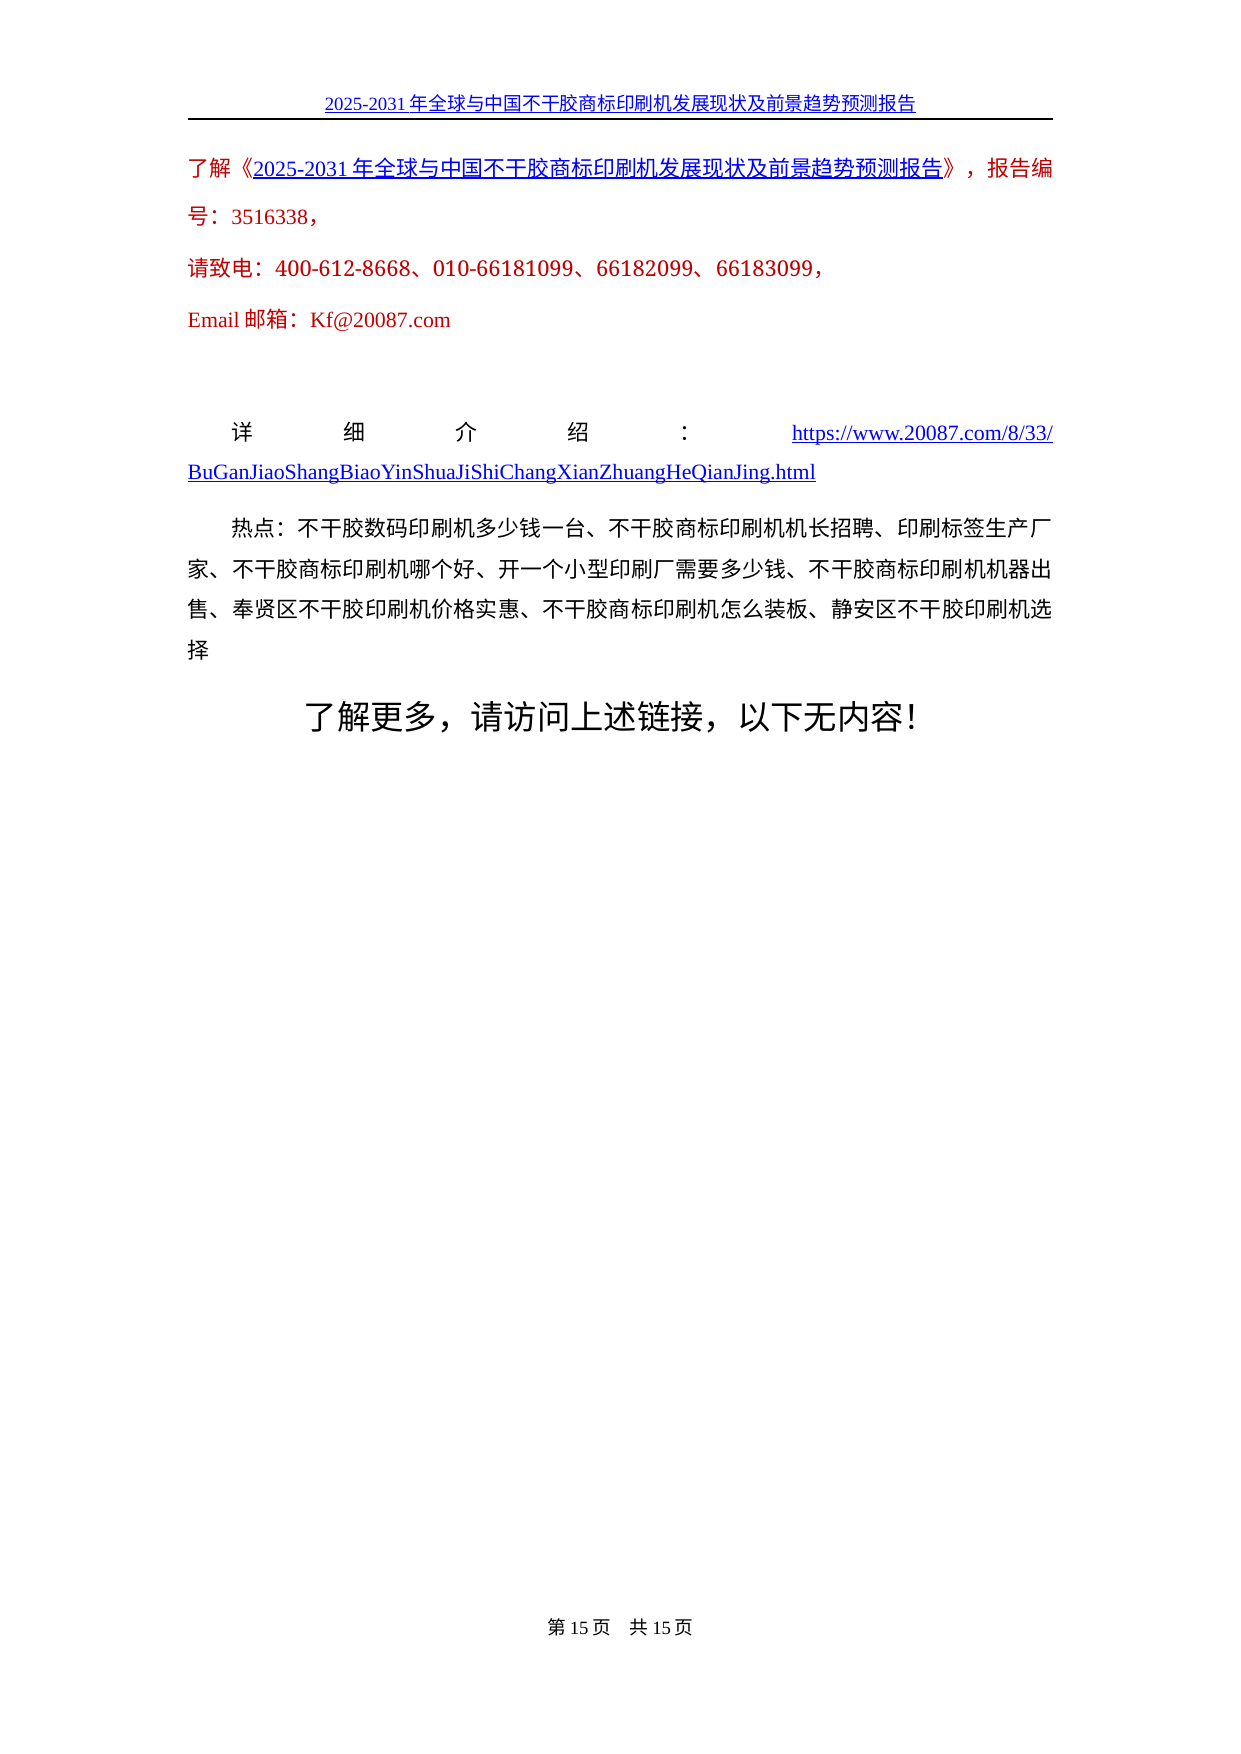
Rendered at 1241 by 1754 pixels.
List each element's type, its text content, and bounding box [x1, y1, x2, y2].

text 请致电：400-612-8668、010-66181099、66182099、66183099， [187, 251, 1053, 283]
title 了解更多，请访问上述链接，以下无内容！ [187, 683, 1053, 748]
text 热点：不干胶数码印刷机多少钱一台、不干胶商标印刷机机长招聘、印刷标签生产厂家、不干胶商标印刷机哪个好、开一个小型印刷厂需要多少钱、不干胶商标印刷机机器出售、奉贤区不干胶印刷机价格实惠、不干胶商标印刷机怎么装板、静安区不干胶印刷机选择 [187, 511, 1053, 665]
text Email邮箱：Kf@20087.com [187, 302, 1053, 334]
text 了解《2025-2031年全球与中国不干胶商标印刷机发展现状及前景趋势预测报告》，报告编号：3516338， [187, 150, 1053, 231]
text 详细介绍：https://www.20087.com/8/33/BuGanJiaoShangBiaoYinShuaJiShiChangXianZhuangHeQianJing.html [187, 415, 1053, 488]
